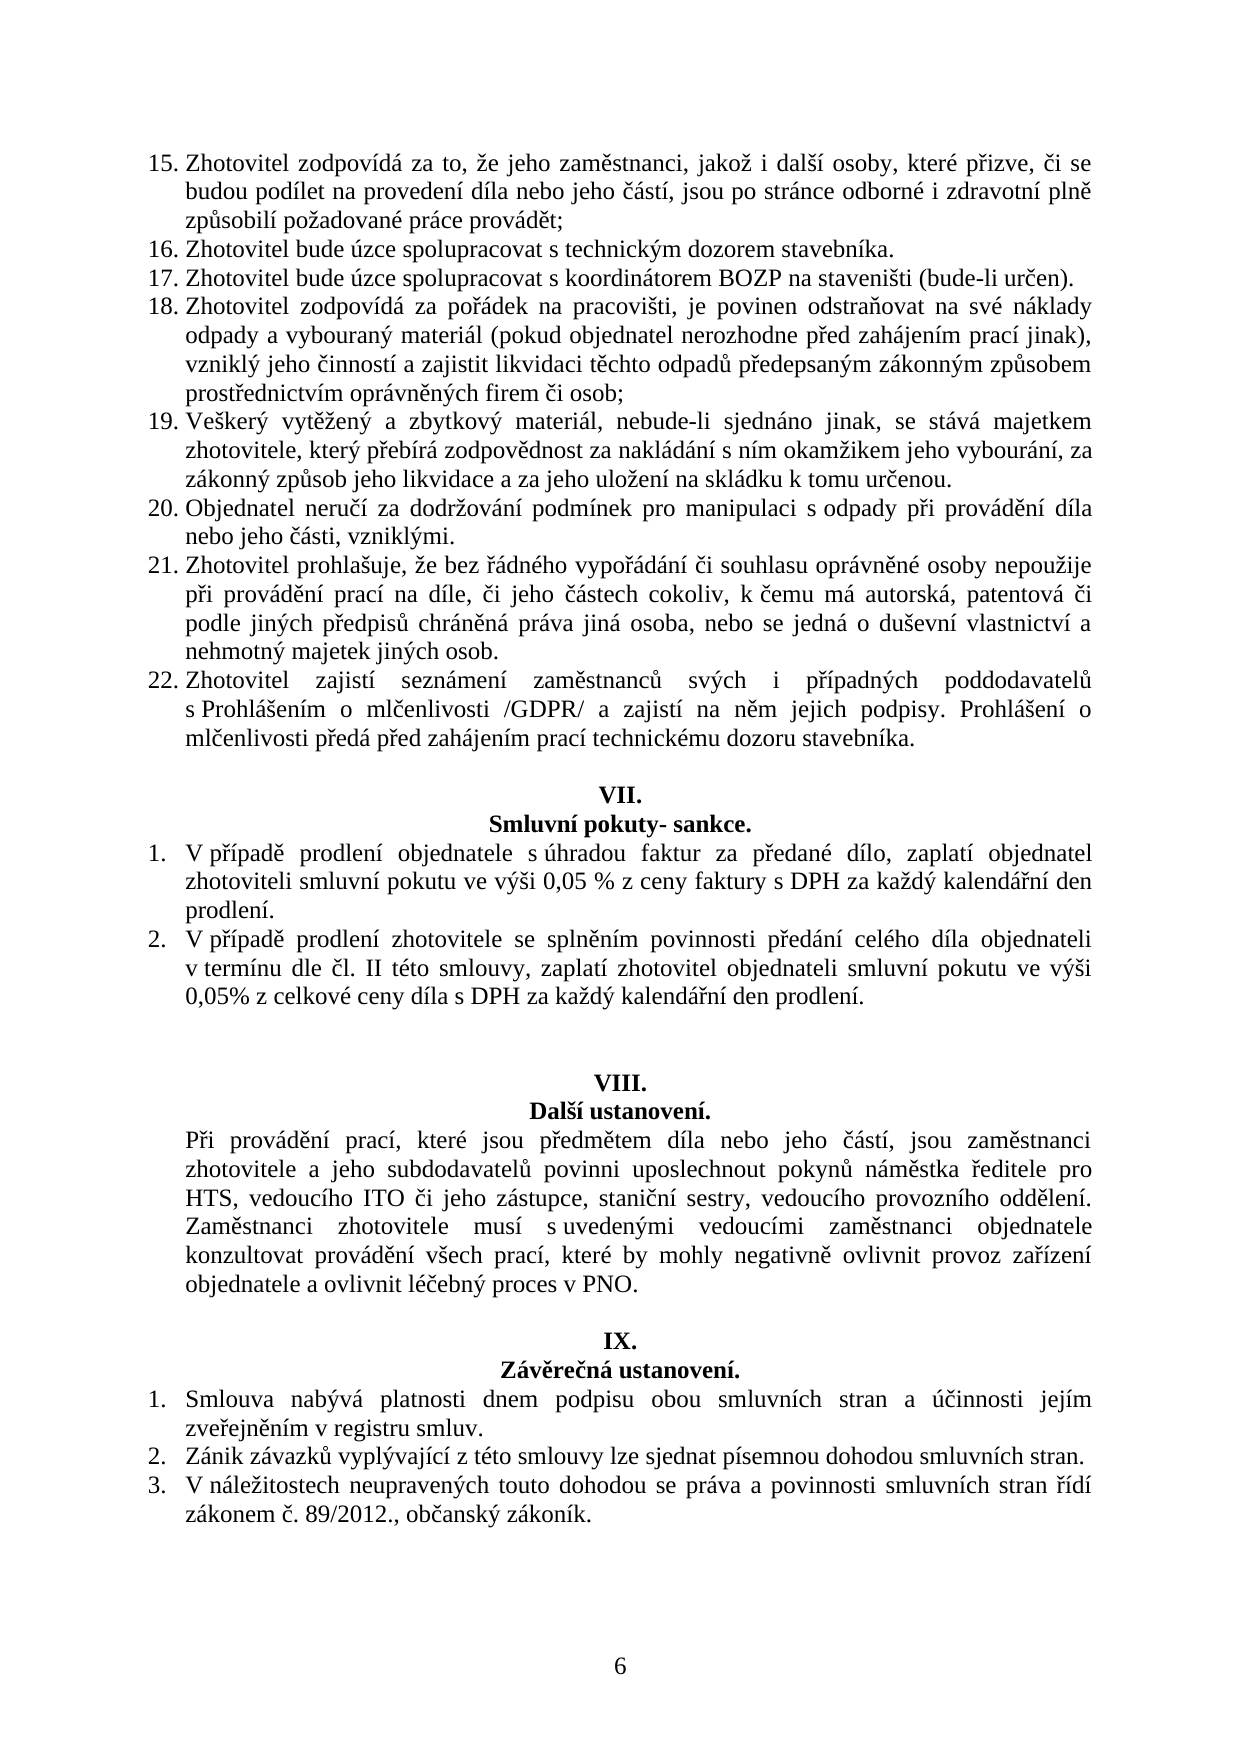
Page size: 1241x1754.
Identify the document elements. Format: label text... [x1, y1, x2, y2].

list Zhotovitel zajistí seznámení zaměstnanců svých i případných poddodavatelů s Prohlášením o mlčenlivosti /GDPR/ a zajistí na něm jejich podpisy. Prohlášení o mlčenlivosti předá před zahájením prací technickému dozoru stavebníka. [148, 665, 1093, 751]
text Závěrečná ustanovení. [148, 1355, 1093, 1384]
list Smlouva nabývá platnosti dnem podpisu obou smluvních stran a účinnosti jejím zveřejněním v registru smluv. [148, 1384, 1093, 1441]
text VIII. [148, 1068, 1093, 1096]
list Zhotovitel bude úzce spolupracovat s koordinátorem BOZP na staveništi (bude-li určen). [148, 263, 1093, 291]
list Zhotovitel prohlašuje, že bez řádného vypořádání či souhlasu oprávněné osoby nepoužije při provádění prací na díle, či jeho částech cokoliv, k čemu má autorská, patentová či podle jiných předpisů chráněná práva jiná osoba, nebo se jedná o duševní vlastnictví a nehmotný majetek jiných osob. [148, 550, 1093, 665]
list Veškerý vytěžený a zbytkový materiál, nebude-li sjednáno jinak, se stává majetkem zhotovitele, který přebírá zodpovědnost za nakládání s ním okamžikem jeho vybourání, za zákonný způsob jeho likvidace a za jeho uložení na skládku k tomu určenou. [148, 406, 1093, 493]
list Zánik závazků vyplývající z této smlouvy lze sjednat písemnou dohodou smluvních stran. [148, 1441, 1093, 1470]
list V náležitostech neupravených touto dohodou se práva a povinnosti smluvních stran řídí zákonem č. 89/2012., občanský zákoník. [148, 1470, 1093, 1528]
list Zhotovitel zodpovídá za pořádek na pracovišti, je povinen odstraňovat na své náklady odpady a vybouraný materiál (pokud objednatel nerozhodne před zahájením prací jinak), vzniklý jeho činností a zajistit likvidaci těchto odpadů předepsaným zákonným způsobem prostřednictvím oprávněných firem či osob; [148, 291, 1093, 406]
list Zhotovitel zodpovídá za to, že jeho zaměstnanci, jakož i další osoby, které přizve, či se budou podílet na provedení díla nebo jeho částí, jsou po stránce odborné i zdravotní plně způsobilí požadované práce provádět; [148, 148, 1093, 234]
text Při provádění prací, které jsou předmětem díla nebo jeho částí, jsou zaměstnanci zhotovitele a jeho subdodavatelů povinni uposlechnout pokynů náměstka ředitele pro HTS, vedoucího ITO či jeho zástupce, staniční sestry, vedoucího provozního oddělení. Zaměstnanci zhotovitele musí s uvedenými vedoucími zaměstnanci objednatele konzultovat provádění všech prací, které by mohly negativně ovlivnit provoz zařízení objednatele a ovlivnit léčebný proces v PNO. [185, 1125, 1093, 1298]
list V případě prodlení zhotovitele se splněním povinnosti předání celého díla objednateli v termínu dle čl. II této smlouvy, zaplatí zhotovitel objednateli smluvní pokutu ve výši 0,05% z celkové ceny díla s DPH za každý kalendářní den prodlení. [148, 924, 1093, 1010]
text IX. [148, 1326, 1093, 1355]
list V případě prodlení objednatele s úhradou faktur za předané dílo, zaplatí objednatel zhotoviteli smluvní pokutu ve výši 0,05 % z ceny faktury s DPH za každý kalendářní den prodlení. [148, 838, 1093, 924]
text Smluvní pokuty- sankce. [148, 809, 1093, 838]
text VII. [148, 780, 1093, 809]
list Objednatel neručí za dodržování podmínek pro manipulaci s odpady při provádění díla nebo jeho části, vzniklými. [148, 493, 1093, 550]
text Další ustanovení. [148, 1096, 1093, 1125]
list Zhotovitel bude úzce spolupracovat s technickým dozorem stavebníka. [148, 234, 1093, 263]
